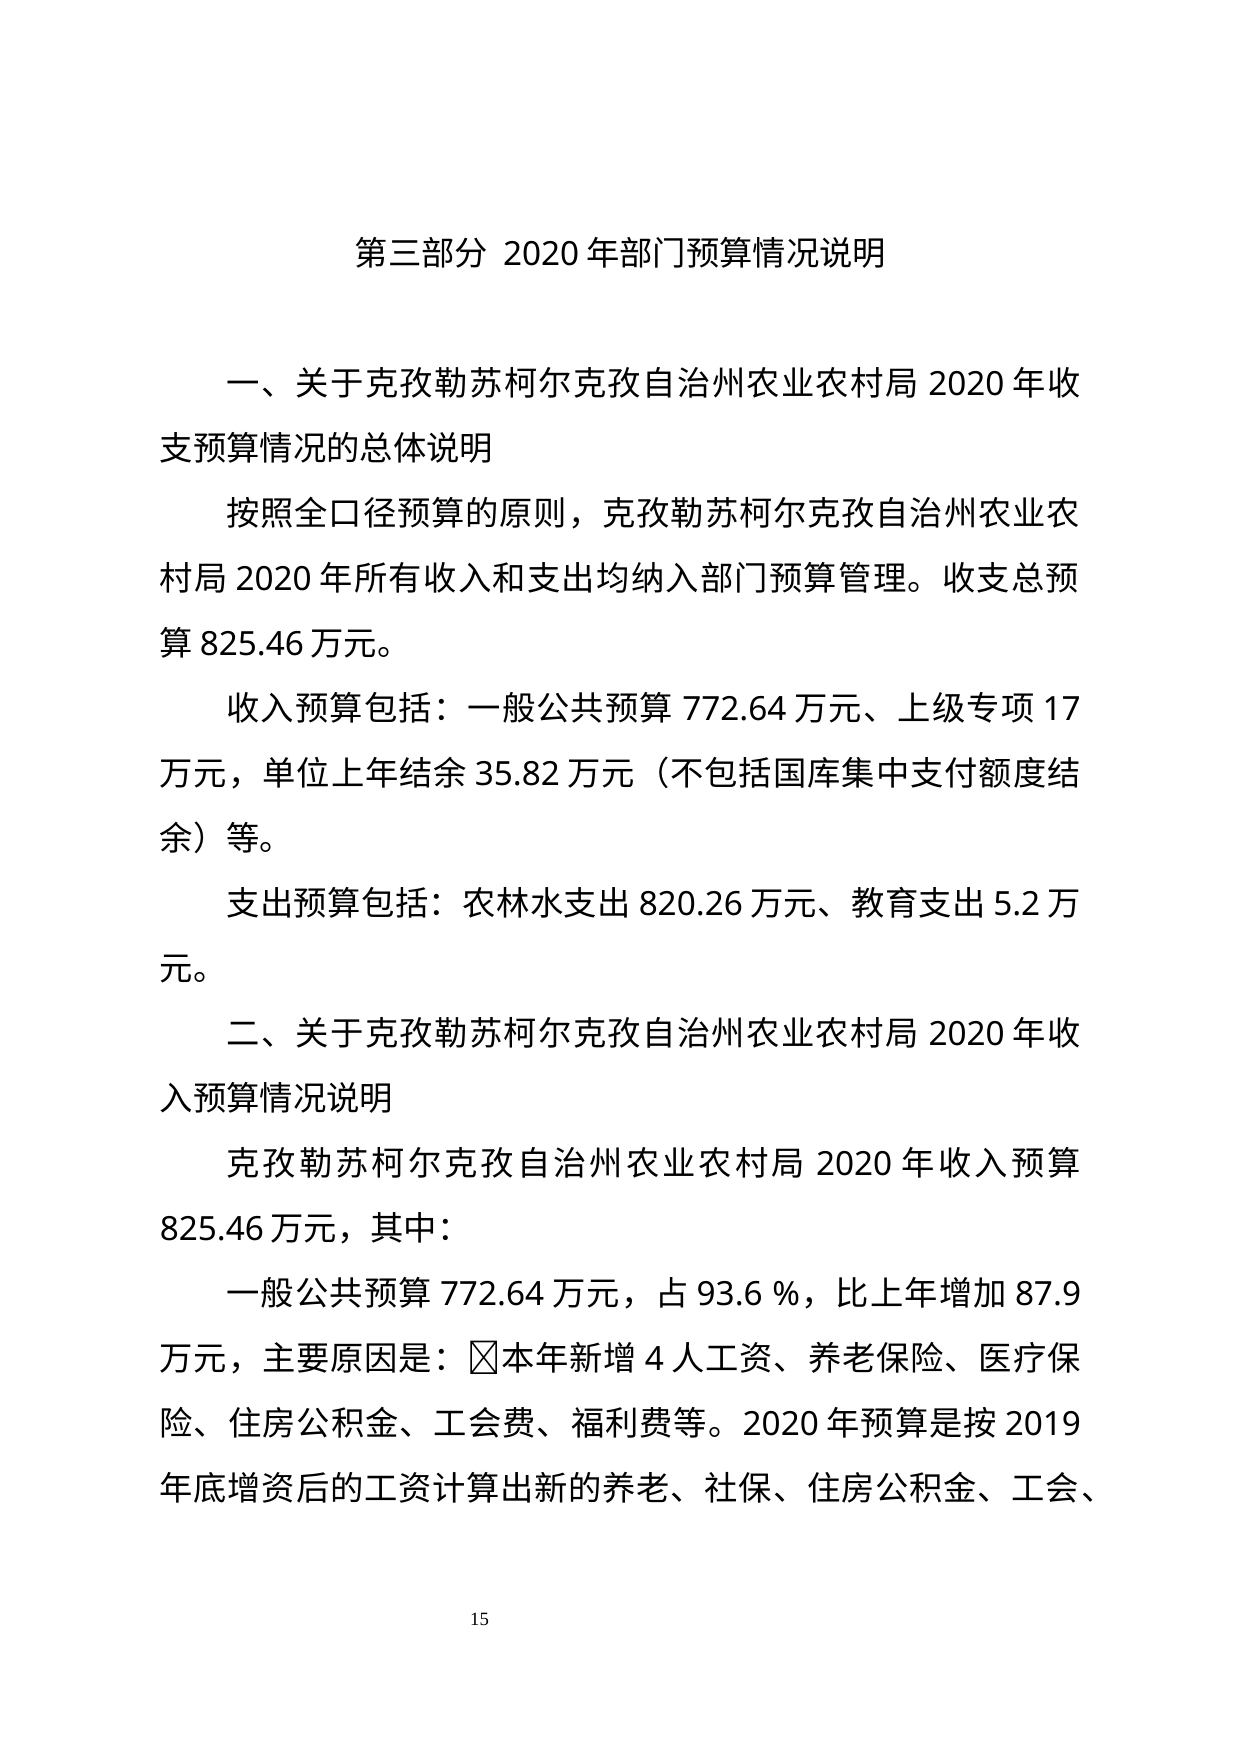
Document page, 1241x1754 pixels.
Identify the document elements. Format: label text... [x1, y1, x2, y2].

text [159, 1258, 1081, 1518]
text 支出预算包括：农林水支出820.26万元、教育支出5.2万元。 [159, 868, 1081, 998]
text 一、关于克孜勒苏柯尔克孜自治州农业农村局2020年收支预算情况的总体说明 [159, 348, 1081, 478]
text 第三部分 2020年部门预算情况说明 [159, 218, 1081, 283]
text 收入预算包括：一般公共预算772.64万元、上级专项17万元，单位上年结余35.82万元（不包括国库集中支付额度结余）等。 [159, 673, 1081, 868]
text 克孜勒苏柯尔克孜自治州农业农村局2020年收入预算825.46万元，其中： [159, 1128, 1081, 1258]
text 按照全口径预算的原则，克孜勒苏柯尔克孜自治州农业农村局2020年所有收入和支出均纳入部门预算管理。收支总预算825.46万元。 [159, 478, 1081, 673]
text 二、关于克孜勒苏柯尔克孜自治州农业农村局2020年收入预算情况说明 [159, 998, 1081, 1128]
